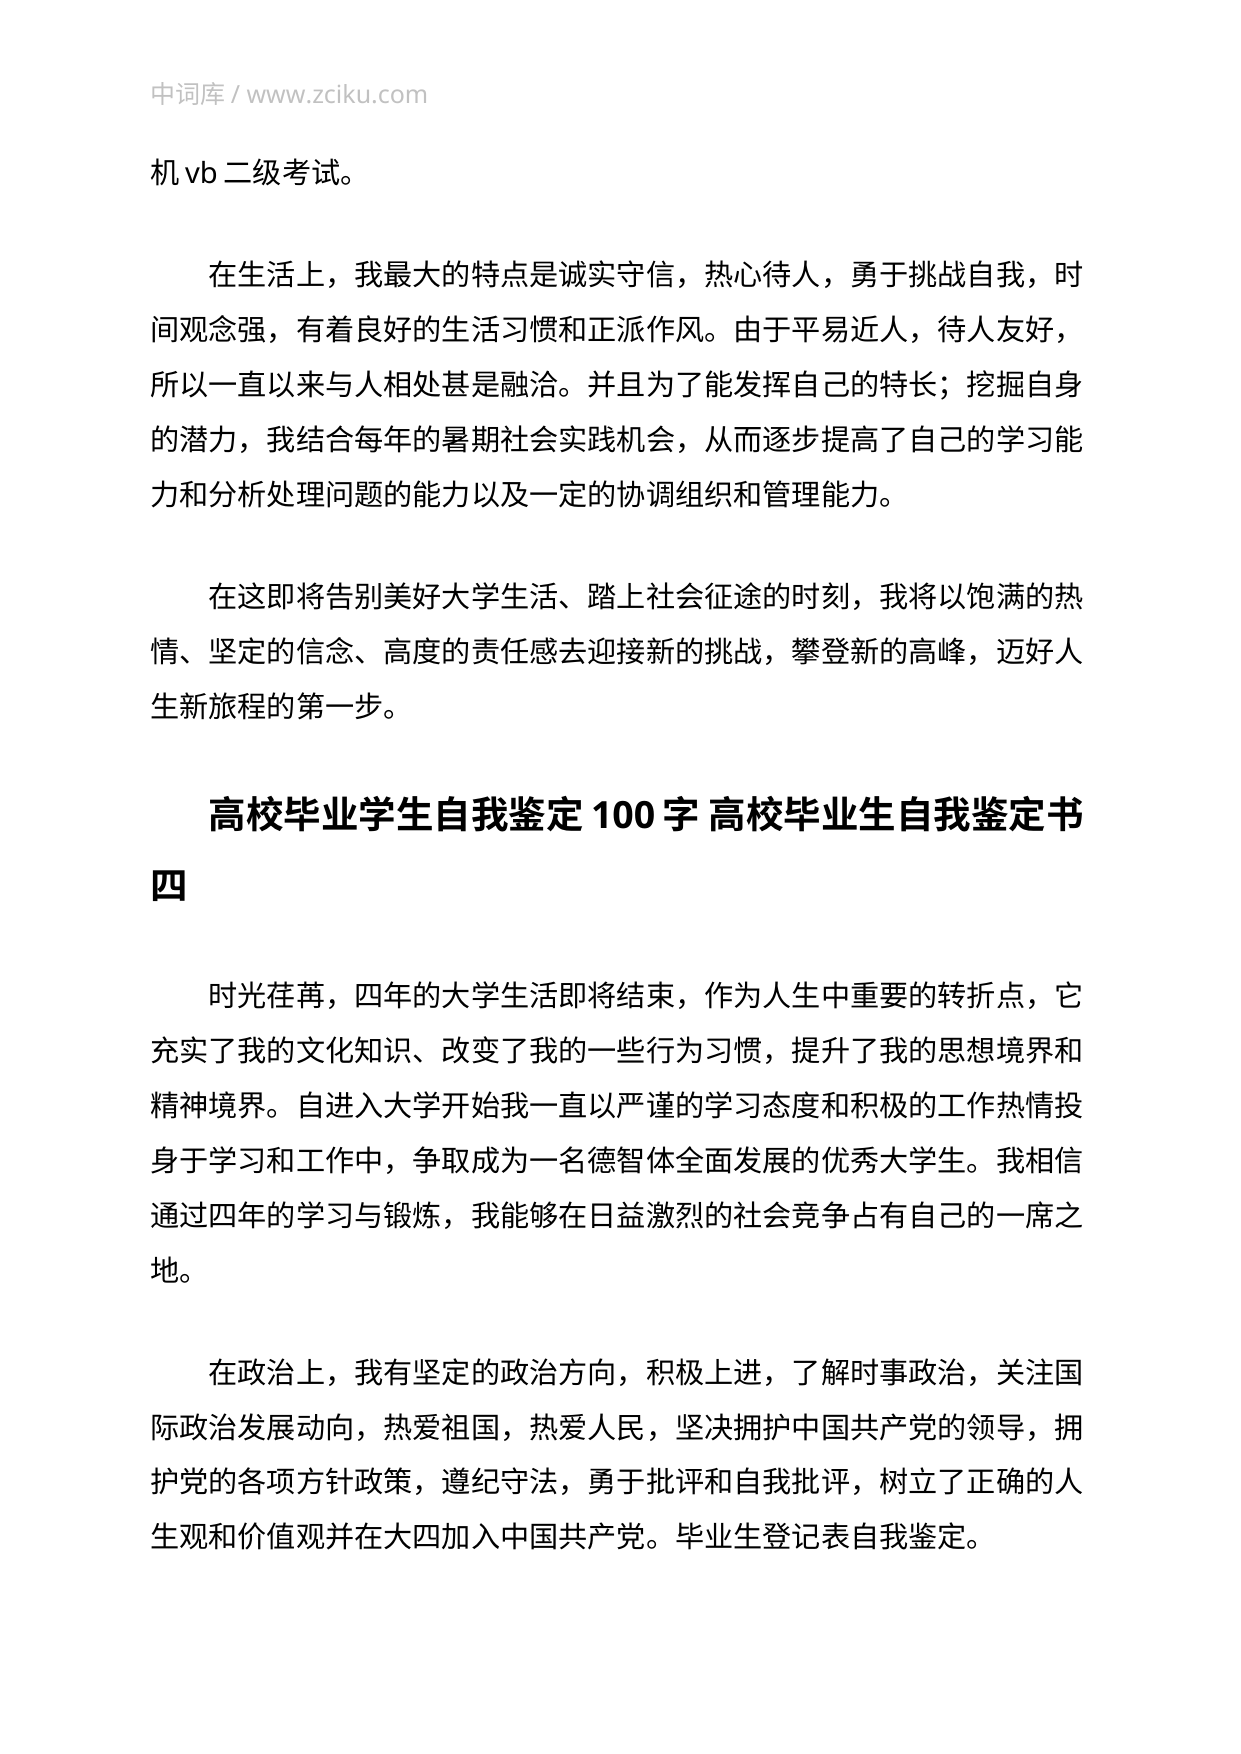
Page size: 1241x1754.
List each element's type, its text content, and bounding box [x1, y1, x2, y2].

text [150, 150, 1090, 192]
text 时光荏苒，四年的大学生活即将结束，作为人生中重要的转折点，它充实了我的文化知识、改变了我的一些行为习惯，提升了我的思想境界和精神境界。自进入大学开始我一直以严谨的学习态度和积极的工作热情投身于学习和工作中，争取成为一名德智体全面发展的优秀大学生。我相信通过四年的学习与锻炼，我能够在日益激烈的社会竞争占有自己的一席之地。 [150, 973, 1090, 1290]
text 在生活上，我最大的特点是诚实守信，热心待人，勇于挑战自我，时间观念强，有着良好的生活习惯和正派作风。由于平易近人，待人友好，所以一直以来与人相处甚是融洽。并且为了能发挥自己的特长；挖掘自身的潜力，我结合每年的暑期社会实践机会，从而逐步提高了自己的学习能力和分析处理问题的能力以及一定的协调组织和管理能力。 [150, 252, 1090, 514]
text 高校毕业学生自我鉴定100字 高校毕业生自我鉴定书四 [150, 785, 1090, 910]
text 在这即将告别美好大学生活、踏上社会征途的时刻，我将以饱满的热情、坚定的信念、高度的责任感去迎接新的挑战，攀登新的高峰，迈好人生新旅程的第一步。 [150, 573, 1090, 725]
text 在政治上，我有坚定的政治方向，积极上进，了解时事政治，关注国际政治发展动向，热爱祖国，热爱人民，坚决拥护中国共产党的领导，拥护党的各项方针政策，遵纪守法，勇于批评和自我批评，树立了正确的人生观和价值观并在大四加入中国共产党。毕业生登记表自我鉴定。 [150, 1349, 1090, 1556]
